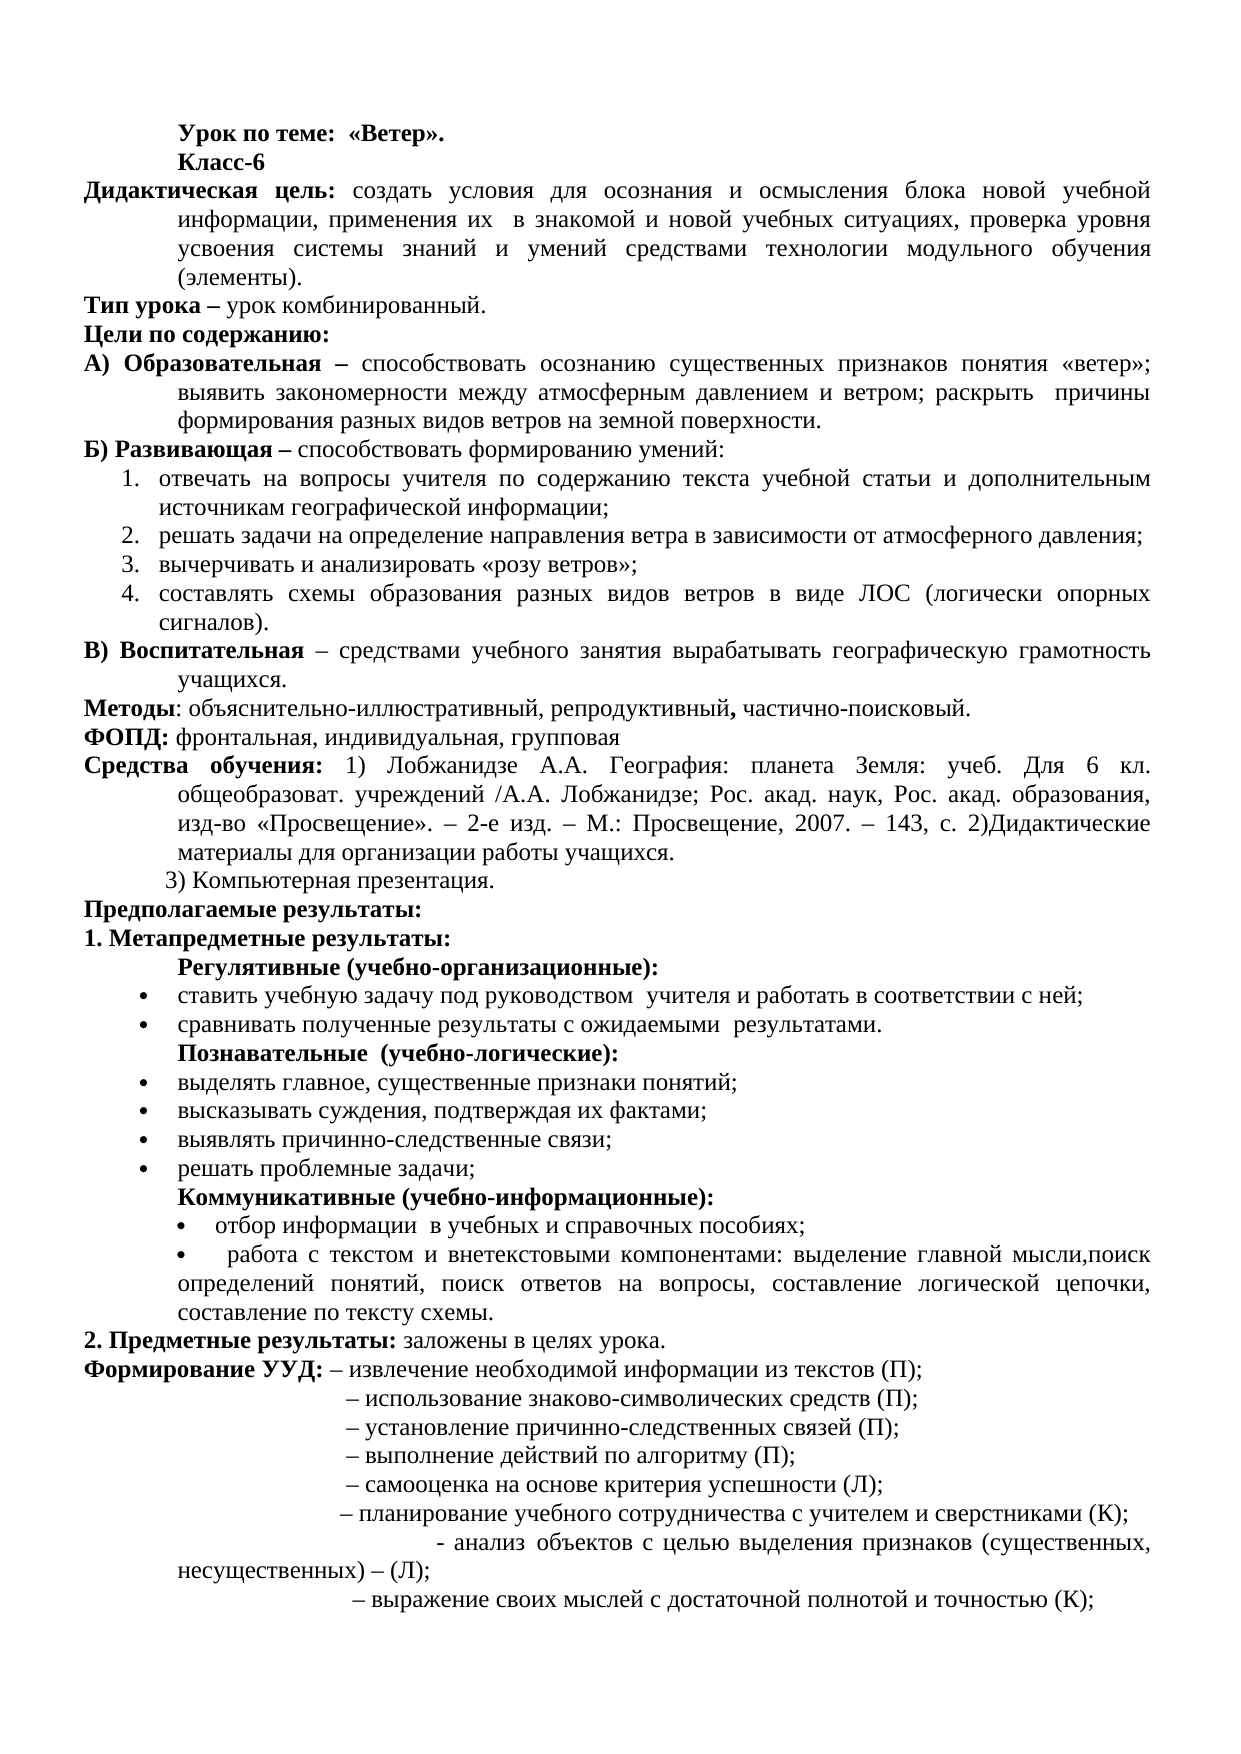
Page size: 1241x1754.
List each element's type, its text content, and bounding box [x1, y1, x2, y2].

list высказывать суждения, подтверждая их фактами; [140, 1096, 1152, 1124]
text Тип урока – урок комбинированный. [83, 291, 1152, 319]
text - анализ объектов с целью выделения признаков (существенных, несущественных) – (Л); [177, 1527, 1152, 1584]
text – планирование учебного сотрудничества с учителем и сверстниками (К); [83, 1498, 1152, 1527]
text Дидактическая цель: создать условия для осознания и осмысления блока новой учебной информации, применения их в знакомой и новой учебных ситуациях, проверка уровня усвоения системы знаний и умений средствами технологии модульного обучения (элементы). [83, 176, 1152, 291]
text В) Воспитательная – средствами учебного занятия вырабатывать географическую грамотность учащихся. [83, 636, 1152, 693]
text 2. Предметные результаты: заложены в целях урока. [83, 1326, 1152, 1354]
text ФОПД: фронтальная, индивидуальная, групповая [83, 722, 1152, 751]
text Средства обучения: 1) Лобжанидзе А.А. География: планета Земля: учеб. Для 6 кл. общеобразоват. учреждений /А.А. Лобжанидзе; Рос. акад. наук, Рос. акад. образования, изд-во «Просвещение». – 2-е изд. – М.: Просвещение, 2007. – 143, с. 2)Дидактические материалы для организации работы учащихся. [83, 751, 1152, 866]
text Формирование УУД: – извлечение необходимой информации из текстов (П); [83, 1354, 1152, 1383]
text Класс-6 [177, 147, 1152, 176]
text Познавательные (учебно-логические): [177, 1038, 1152, 1067]
text Регулятивные (учебно-организационные): [177, 952, 1152, 981]
list выделять главное, существенные признаки понятий; [140, 1067, 1152, 1096]
text Б) Развивающая – способствовать формированию умений: [83, 434, 1152, 463]
text – установление причинно-следственных связей (П); [83, 1412, 1152, 1441]
text Урок по теме: «Ветер». [177, 118, 1152, 147]
list решать проблемные задачи; [140, 1153, 1152, 1182]
list сравнивать полученные результаты с ожидаемыми результатами. [140, 1009, 1152, 1038]
text 1. Метапредметные результаты: [83, 923, 1152, 952]
text – выполнение действий по алгоритму (П); [83, 1441, 1152, 1469]
text 3) Компьютерная презентация. [83, 866, 1152, 894]
text А) Образовательная – способствовать осознанию существенных признаков понятия «ветер»; выявить закономерности между атмосферным давлением и ветром; раскрыть причины формирования разных видов ветров на земной поверхности. [83, 348, 1152, 434]
list отбор информации в учебных и справочных пособиях; [177, 1211, 1152, 1239]
text Коммуникативные (учебно-информационные): [177, 1182, 1152, 1211]
list отвечать на вопросы учителя по содержанию текста учебной статьи и дополнительным источникам географической информации; [121, 463, 1152, 521]
text Предполагаемые результаты: [83, 894, 1152, 923]
list ставить учебную задачу под руководством учителя и работать в соответствии с ней; [140, 981, 1152, 1009]
list работа с текстом и внетекстовыми компонентами: выделение главной мысли,поиск определений понятий, поиск ответов на вопросы, составление логической цепочки, составление по тексту схемы. [177, 1239, 1152, 1326]
list составлять схемы образования разных видов ветров в виде ЛОС (логически опорных сигналов). [121, 578, 1152, 636]
list выявлять причинно-следственные связи; [140, 1124, 1152, 1153]
list решать задачи на определение направления ветра в зависимости от атмосферного давления; [121, 521, 1152, 549]
text – самооценка на основе критерия успешности (Л); [83, 1469, 1152, 1498]
text – выражение своих мыслей с достаточной полнотой и точностью (К); [177, 1584, 1152, 1613]
list вычерчивать и анализировать «розу ветров»; [121, 549, 1152, 578]
text – использование знаково-символических средств (П); [83, 1383, 1152, 1412]
text Методы: объяснительно-иллюстративный, репродуктивный, частично-поисковый. [83, 693, 1152, 722]
text Цели по содержанию: [83, 319, 1152, 348]
